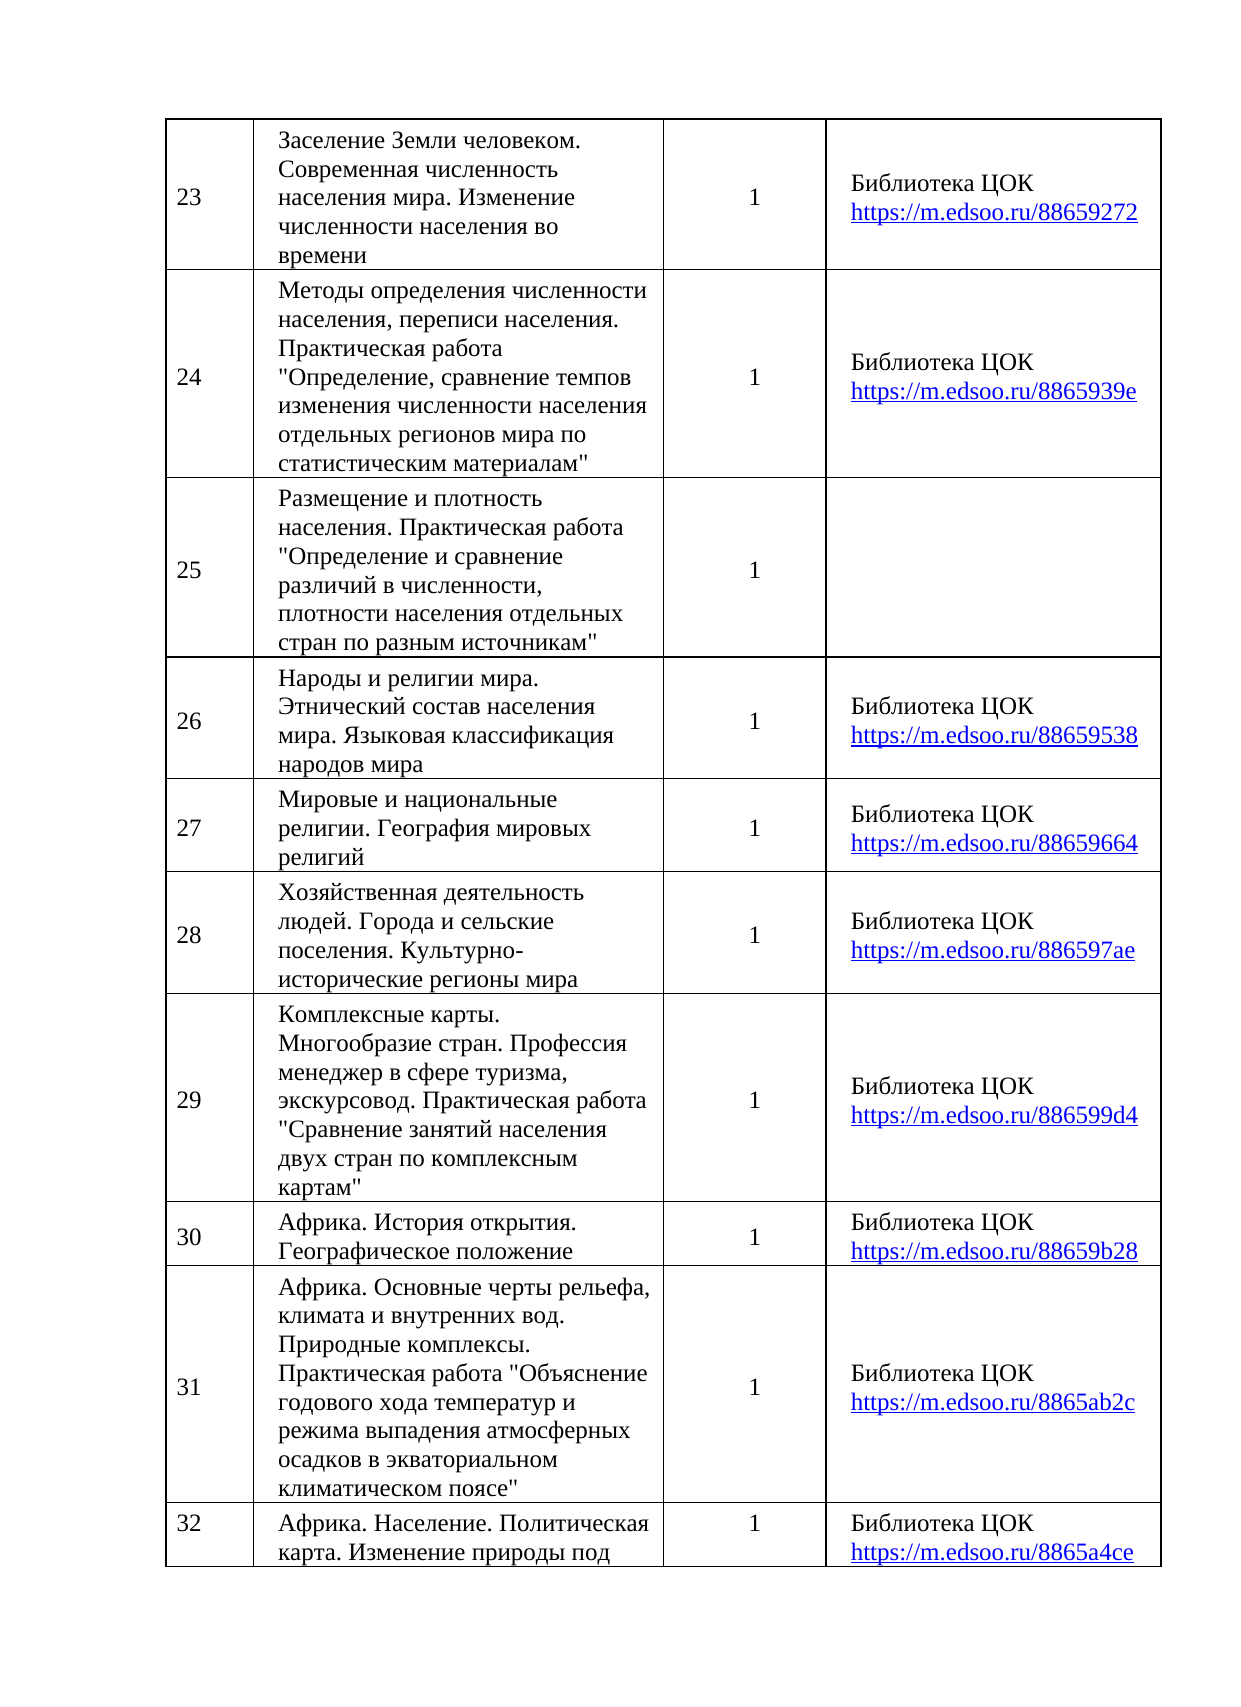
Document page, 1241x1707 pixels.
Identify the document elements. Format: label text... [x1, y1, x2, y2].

table_cell 27 [167, 779, 253, 871]
table_cell Хозяйственная деятельность людей. Города и сельские поселения. Культурно-исторические регионы мира [254, 872, 663, 992]
table_cell 24 [167, 270, 253, 477]
table_cell Библиотека ЦОК https://m.edsoo.ru/886599d4 [827, 994, 1160, 1201]
table_cell 1 [664, 1202, 825, 1265]
table_cell Методы определения численности населения, переписи населения. Практическая работа "Определение, сравнение темпов изменения численности населения отдельных регионов мира по статистическим материалам" [254, 270, 663, 477]
table_cell Библиотека ЦОК https://m.edsoo.ru/88659272 [827, 120, 1160, 269]
table_cell Мировые и национальные религии. География мировых религий [254, 779, 663, 871]
table_cell 28 [167, 872, 253, 992]
table_cell Размещение и плотность населения. Практическая работа "Определение и сравнение различий в численности, плотности населения отдельных стран по разным источникам" [254, 478, 663, 656]
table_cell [827, 1503, 1160, 1566]
table_cell 1 [664, 1503, 825, 1566]
table_cell Библиотека ЦОК https://m.edsoo.ru/88659b28 [827, 1202, 1160, 1265]
table_cell Библиотека ЦОК https://m.edsoo.ru/88659538 [827, 658, 1160, 778]
table_cell 1 [664, 478, 825, 656]
table_cell Библиотека ЦОК https://m.edsoo.ru/8865ab2c [827, 1266, 1160, 1502]
table_cell Библиотека ЦОК https://m.edsoo.ru/88659664 [827, 779, 1160, 871]
table_cell Комплексные карты. Многообразие стран. Профессия менеджер в сфере туризма, экскурсовод. Практическая работа "Сравнение занятий населения двух стран по комплексным картам" [254, 994, 663, 1201]
table_cell [827, 478, 1160, 656]
table_cell 1 [664, 1266, 825, 1502]
table_cell 1 [664, 994, 825, 1201]
table_cell 1 [664, 872, 825, 992]
table_cell Библиотека ЦОК https://m.edsoo.ru/886597ae [827, 872, 1160, 992]
table_cell 1 [664, 779, 825, 871]
table_cell Африка. Основные черты рельефа, климата и внутренних вод. Природные комплексы. Практическая работа "Объяснение годового хода температур и режима выпадения атмосферных осадков в экваториальном климатическом поясе" [254, 1266, 663, 1502]
table_cell Библиотека ЦОК https://m.edsoo.ru/8865939e [827, 270, 1160, 477]
table_cell 25 [167, 478, 253, 656]
table_cell 30 [167, 1202, 253, 1265]
table_cell Народы и религии мира. Этнический состав населения мира. Языковая классификация народов мира [254, 658, 663, 778]
table_cell 23 [167, 120, 253, 269]
table_cell Заселение Земли человеком. Современная численность населения мира. Изменение численности населения во времени [254, 120, 663, 269]
table_cell 1 [664, 658, 825, 778]
table_cell 31 [167, 1266, 253, 1502]
table_cell 1 [664, 270, 825, 477]
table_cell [254, 1503, 663, 1566]
table_cell 26 [167, 658, 253, 778]
table_cell 1 [664, 120, 825, 269]
table_cell Африка. История открытия. Географическое положение [254, 1202, 663, 1265]
table_cell 29 [167, 994, 253, 1201]
table_cell 32 [167, 1503, 253, 1566]
